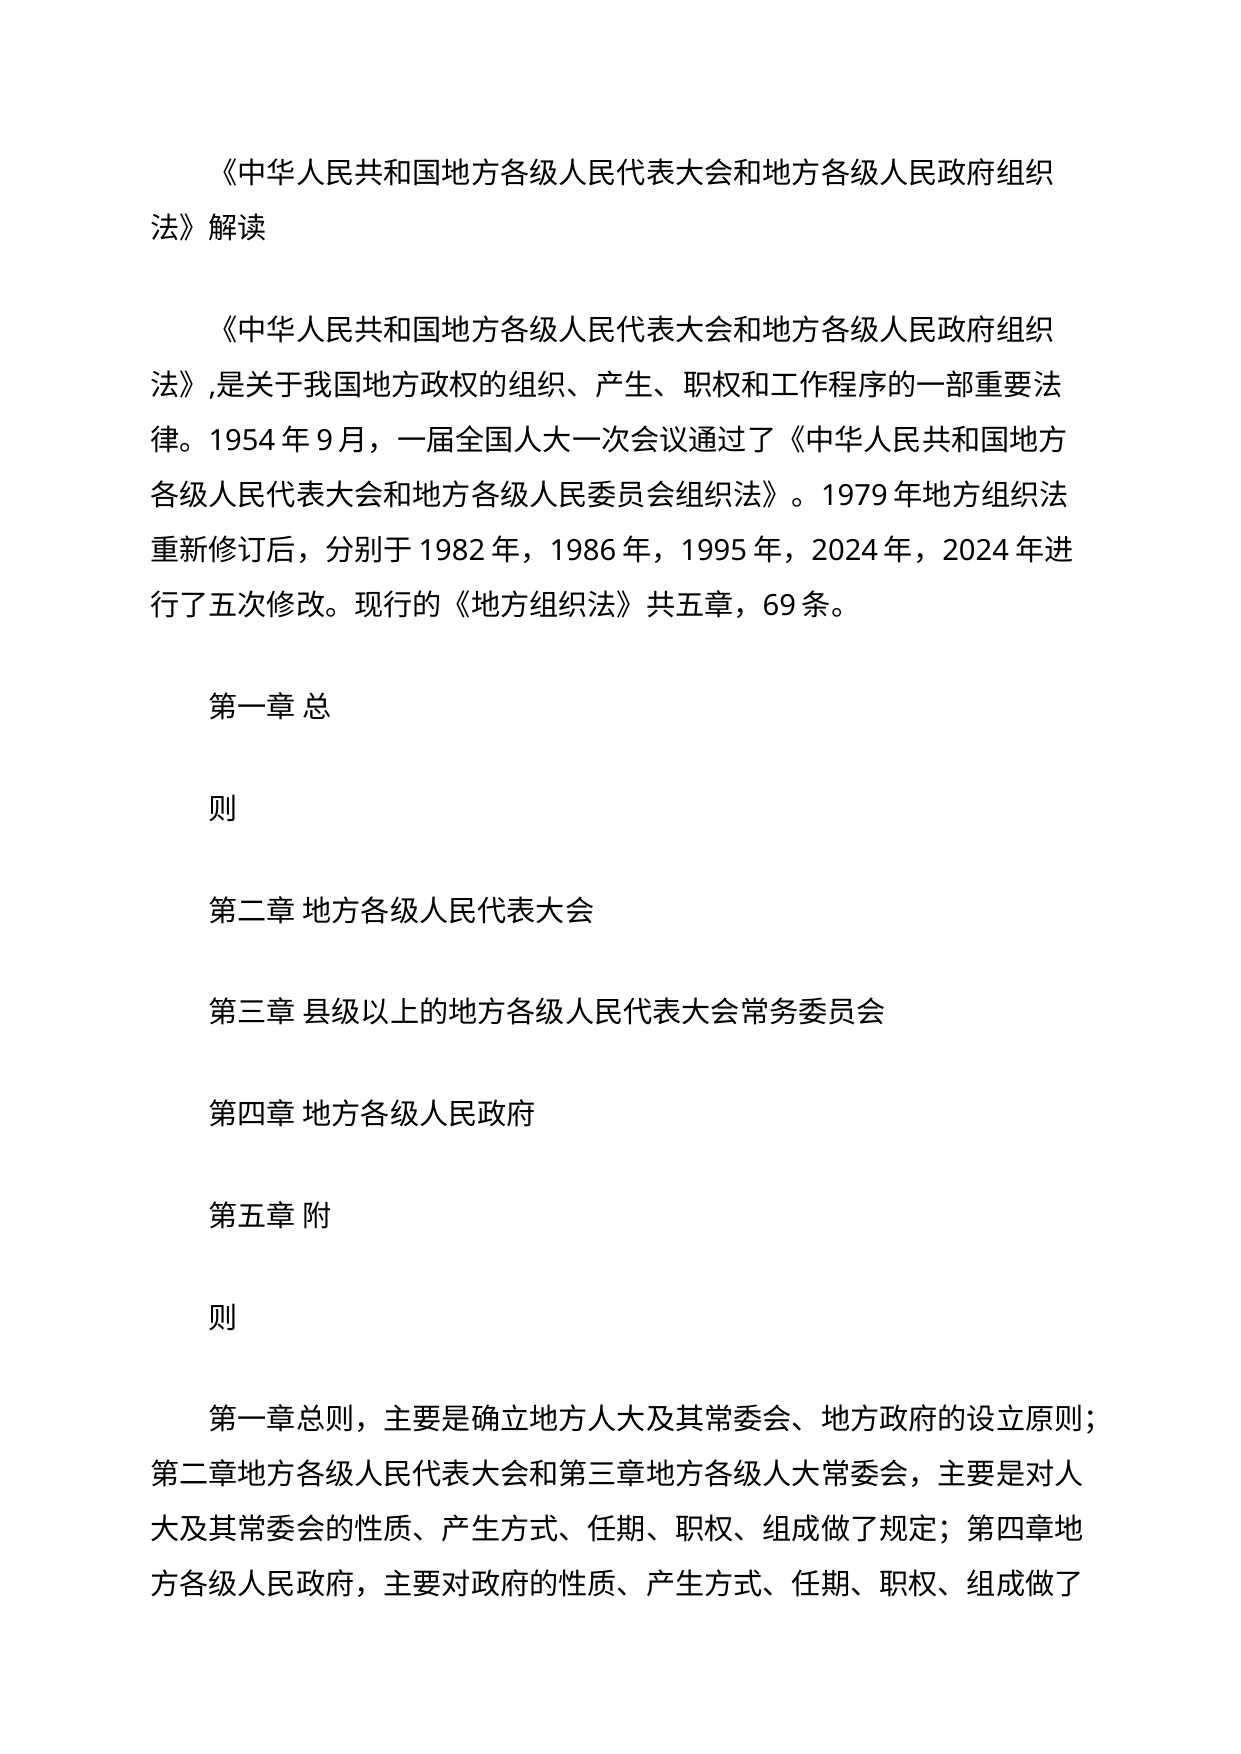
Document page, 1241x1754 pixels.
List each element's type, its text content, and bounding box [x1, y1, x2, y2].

text 《中华人民共和国地方各级人民代表大会和地方各级人民政府组织法》,是关于我国地方政权的组织、产生、职权和工作程序的一部重要法律。1954年9月，一届全国人大一次会议通过了《中华人民共和国地方各级人民代表大会和地方各级人民委员会组织法》。1979年地方组织法重新修订后，分别于1982年，1986年，1995年，2024年，2024年进行了五次修改。现行的《地方组织法》共五章，69条。 [150, 307, 1090, 624]
text 第四章 地方各级人民政府 [150, 1091, 1090, 1133]
text 第一章 总 [150, 683, 1090, 726]
text 第三章 县级以上的地方各级人民代表大会常务委员会 [150, 989, 1090, 1031]
text 则 [150, 785, 1090, 828]
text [150, 1396, 1090, 1603]
text 第五章 附 [150, 1192, 1090, 1235]
text 第二章 地方各级人民代表大会 [150, 887, 1090, 929]
text 《中华人民共和国地方各级人民代表大会和地方各级人民政府组织法》解读 [150, 150, 1090, 247]
text 则 [150, 1294, 1090, 1336]
